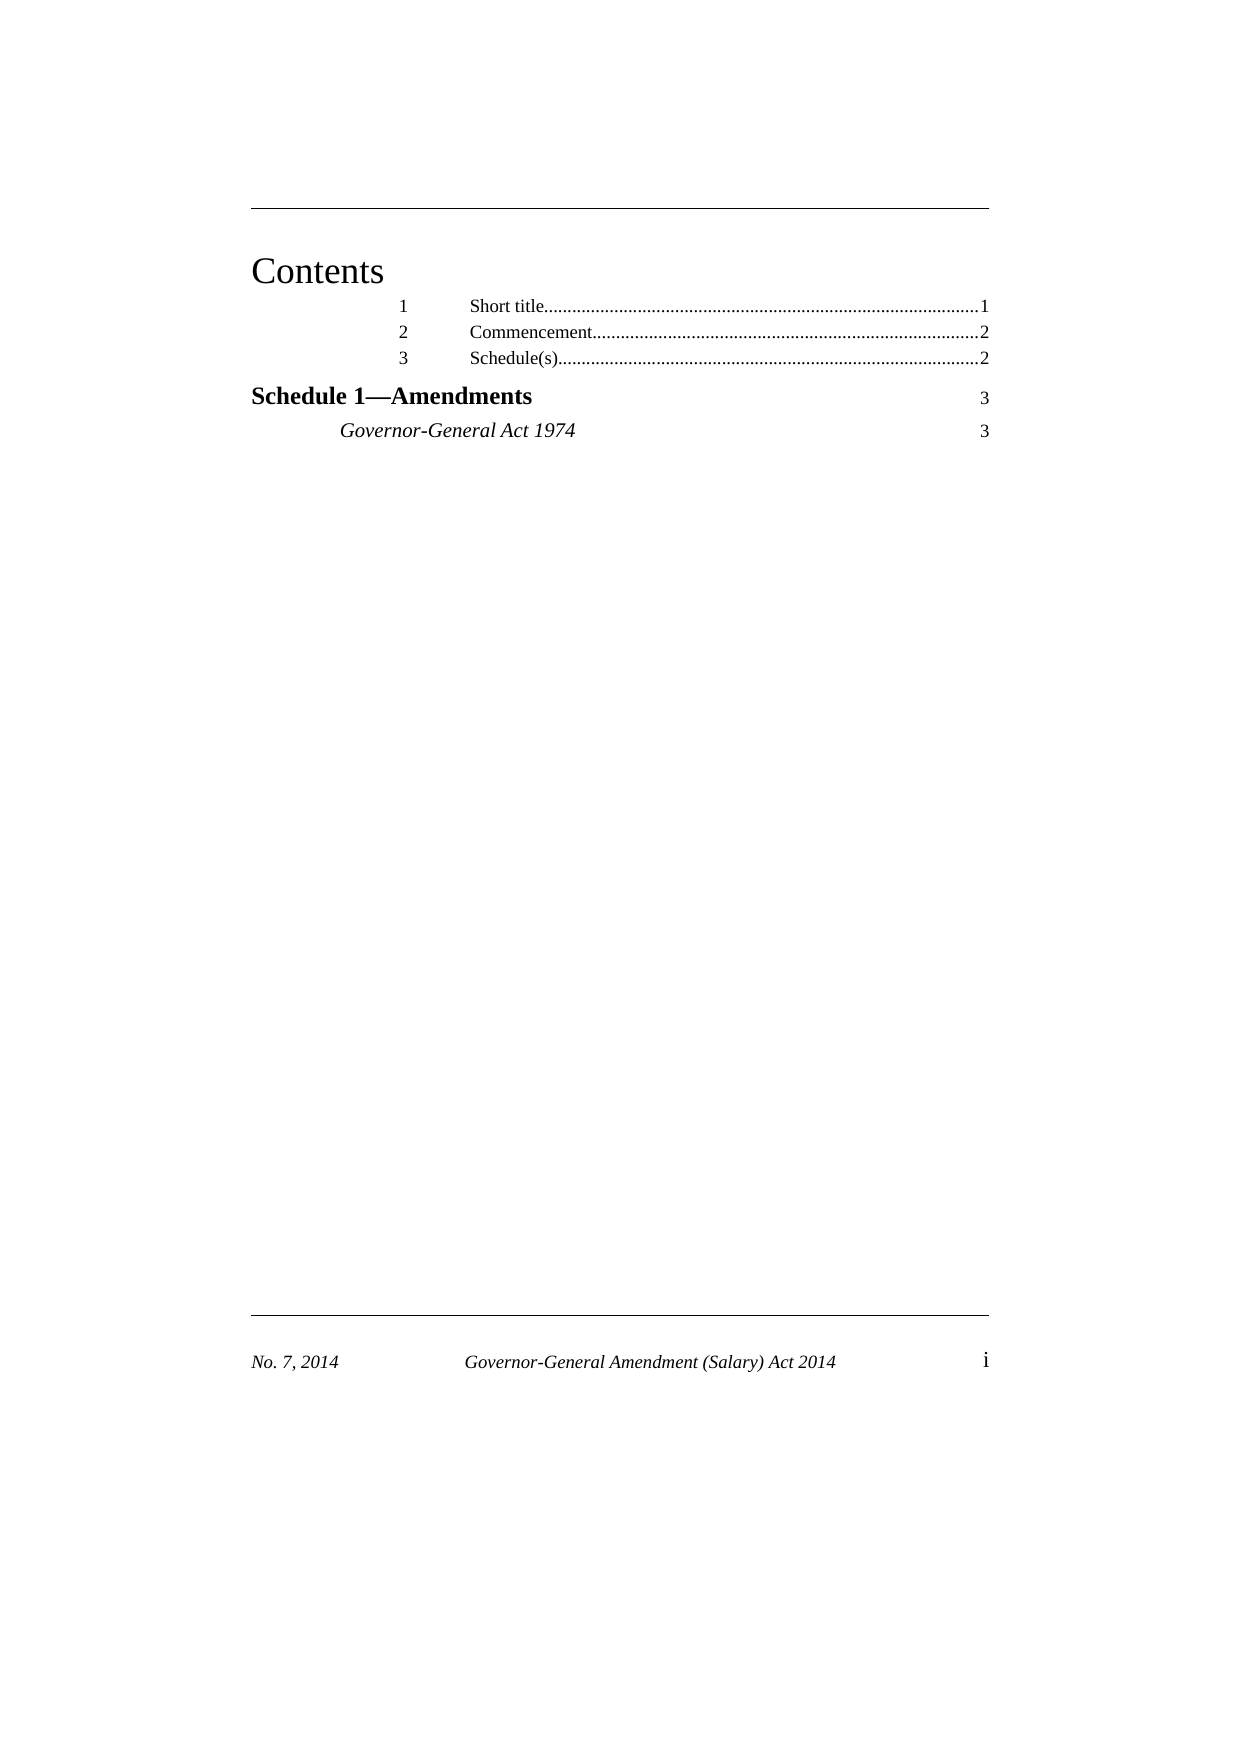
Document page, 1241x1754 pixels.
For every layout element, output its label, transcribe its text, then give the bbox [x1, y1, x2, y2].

text 1 Short title 1 [399, 295, 930, 317]
text 3 Schedule(s) 2 [399, 347, 930, 368]
text Schedule 1—Amendments 3 [251, 381, 930, 409]
text 2 Commencement 2 [399, 321, 930, 343]
text Governor-General Act 1974 3 [339, 418, 930, 442]
text Contents [251, 248, 989, 291]
